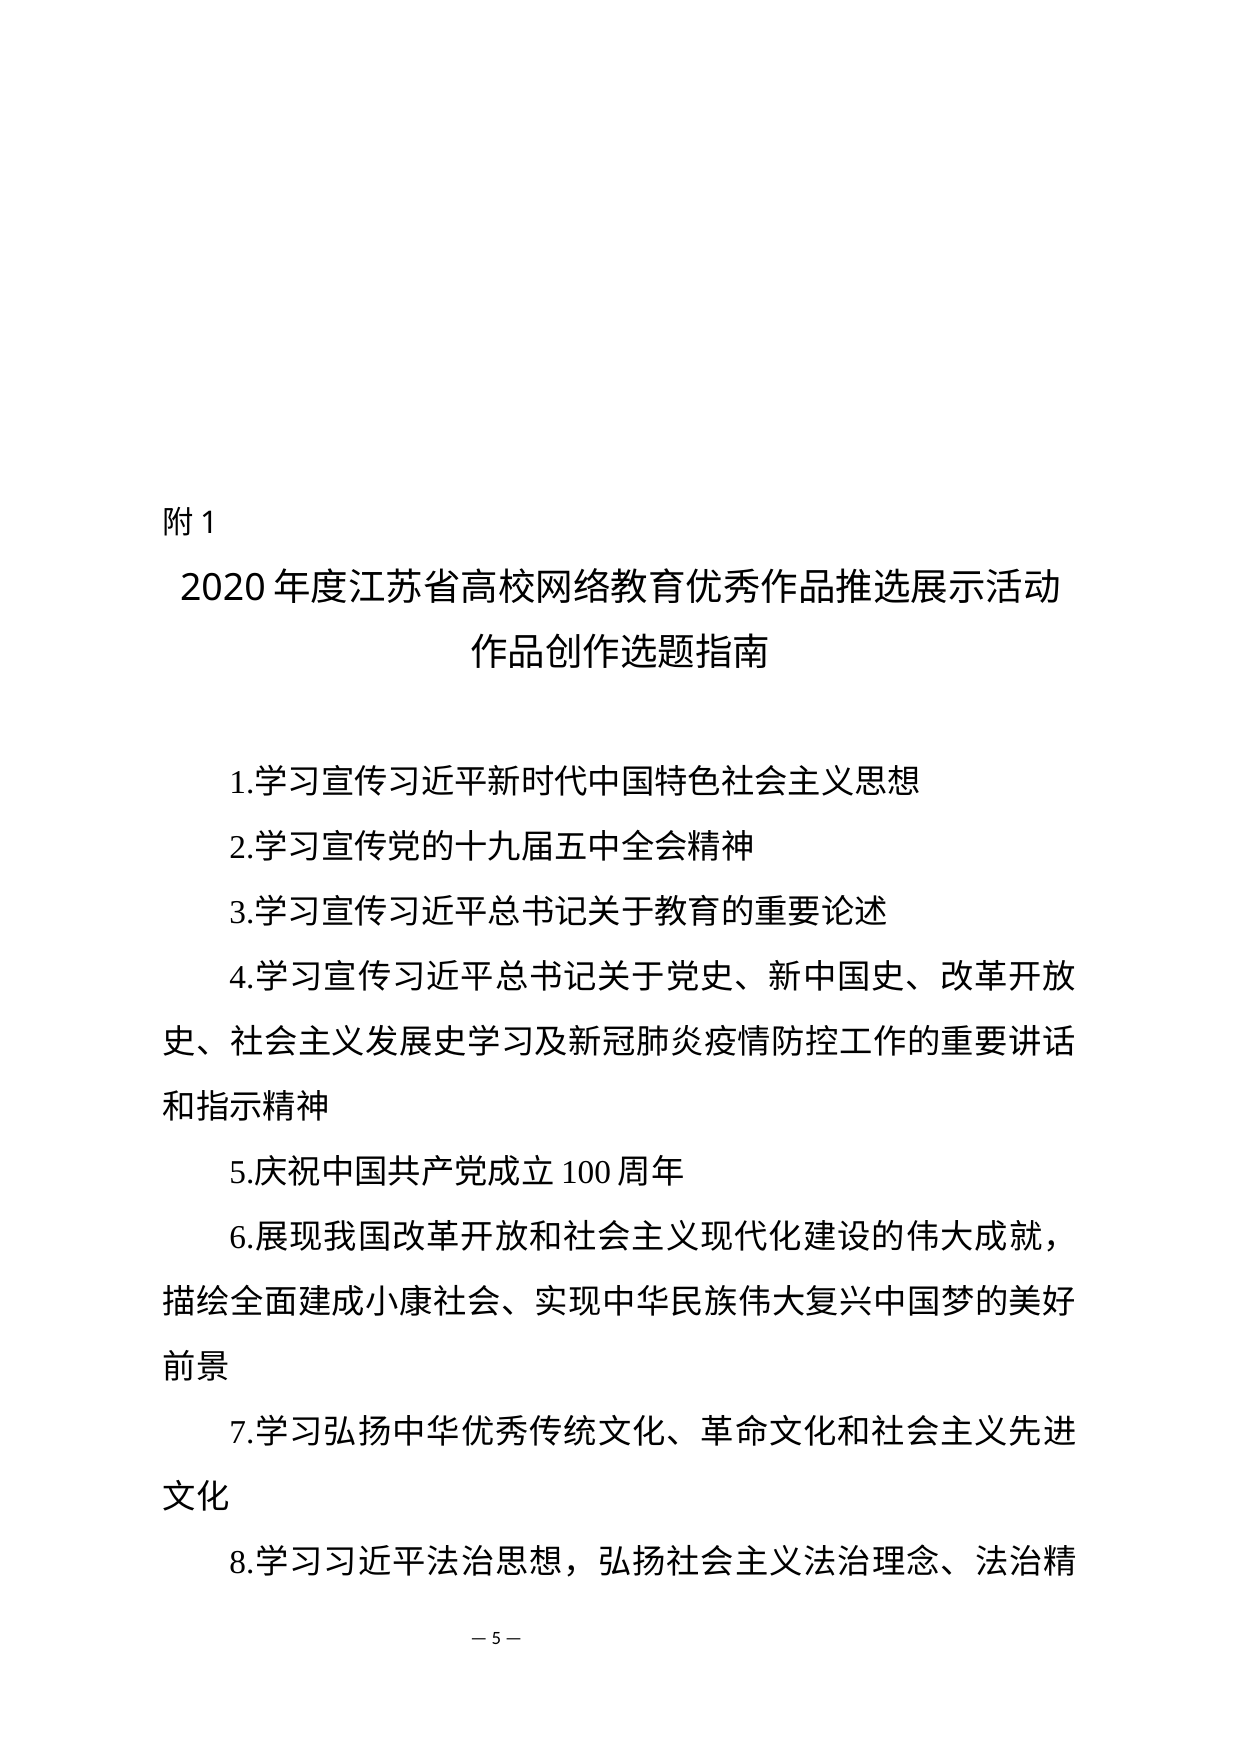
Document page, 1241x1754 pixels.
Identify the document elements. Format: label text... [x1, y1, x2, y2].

text 5.庆祝中国共产党成立100周年 [162, 1137, 1078, 1202]
text 4.学习宣传习近平总书记关于党史、新中国史、改革开放史、社会主义发展史学习及新冠肺炎疫情防控工作的重要讲话和指示精神 [162, 942, 1078, 1137]
text 附1 [162, 487, 953, 552]
text 2.学习宣传党的十九届五中全会精神 [162, 812, 1078, 877]
text 作品创作选题指南 [162, 617, 1078, 682]
text 2020年度江苏省高校网络教育优秀作品推选展示活动 [162, 552, 1078, 617]
text 1.学习宣传习近平新时代中国特色社会主义思想 [162, 747, 1078, 812]
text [162, 1527, 1078, 1592]
text 6.展现我国改革开放和社会主义现代化建设的伟大成就，描绘全面建成小康社会、实现中华民族伟大复兴中国梦的美好前景 [162, 1202, 1078, 1397]
text 3.学习宣传习近平总书记关于教育的重要论述 [162, 877, 1078, 942]
text 7.学习弘扬中华优秀传统文化、革命文化和社会主义先进文化 [162, 1397, 1078, 1527]
